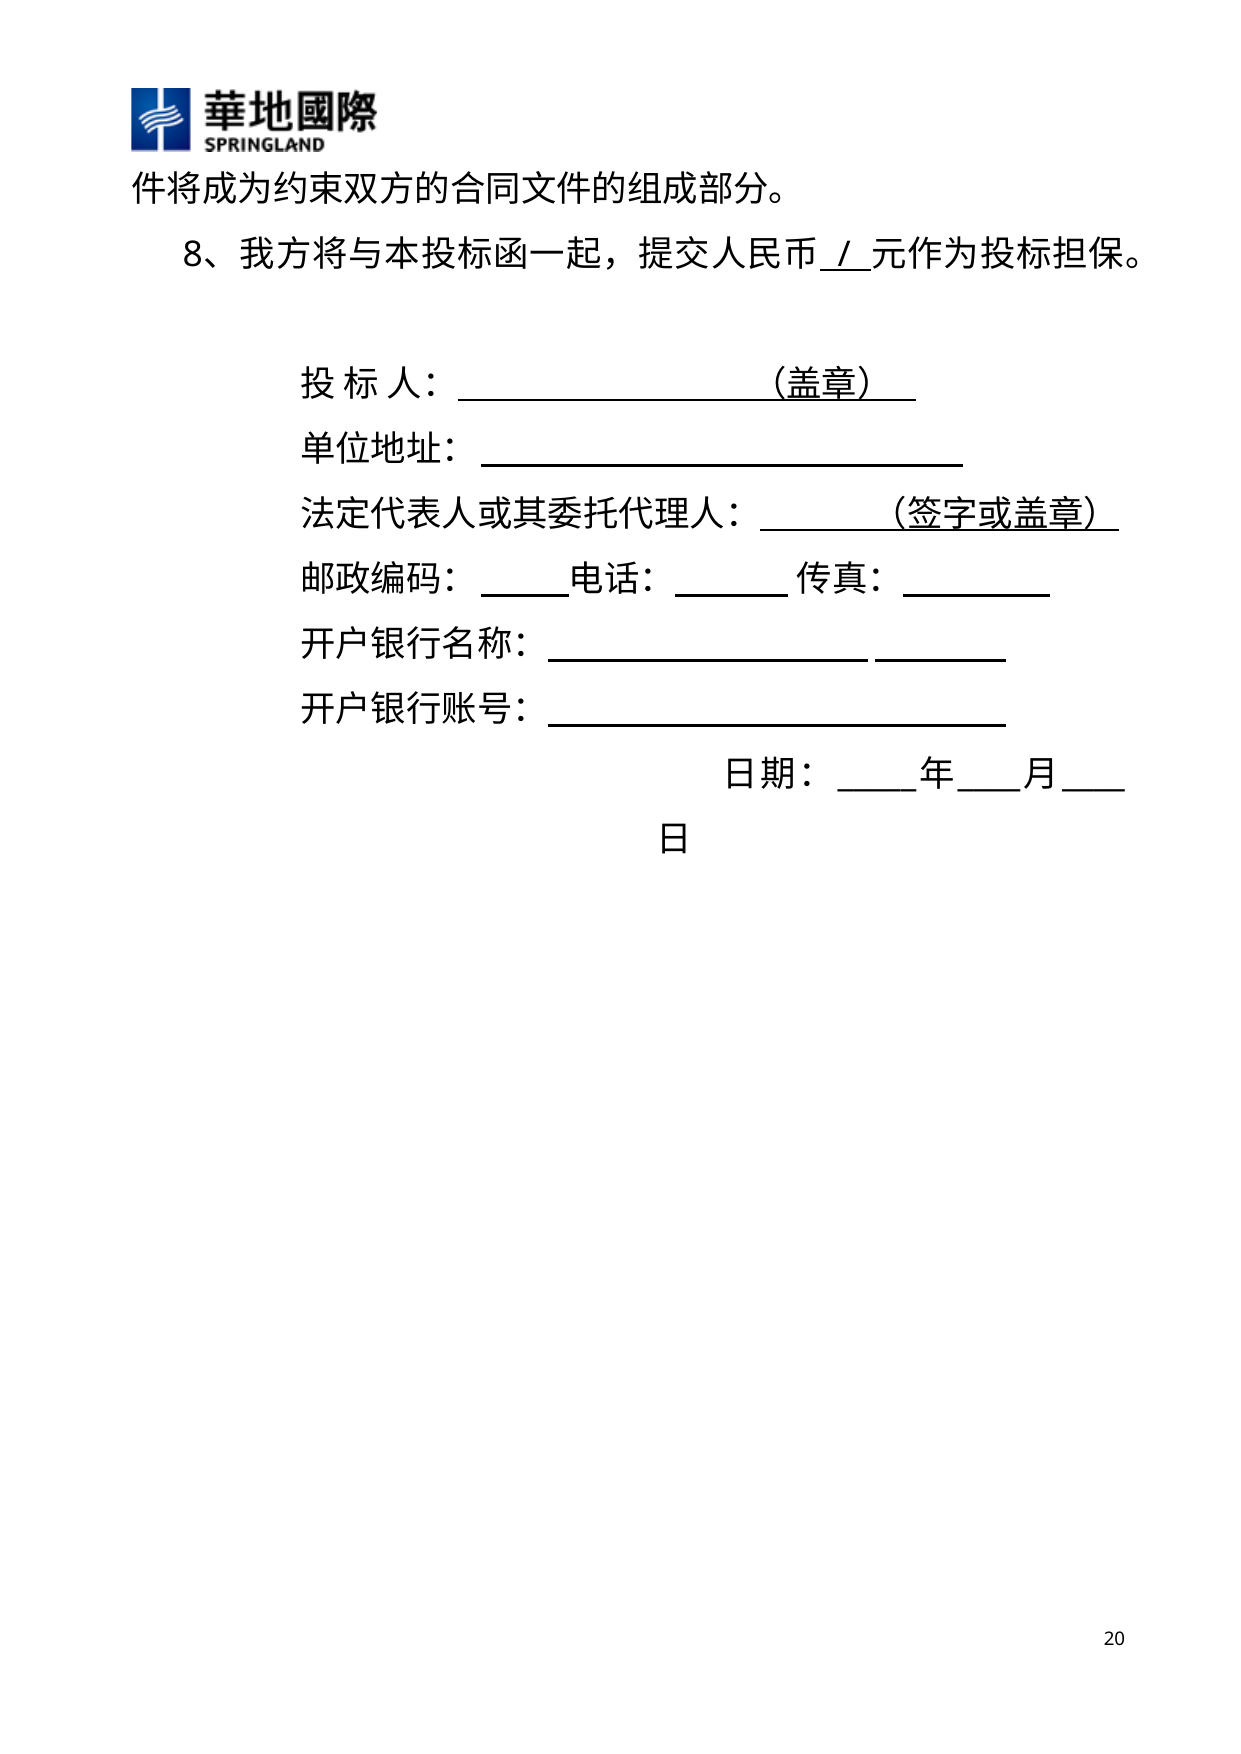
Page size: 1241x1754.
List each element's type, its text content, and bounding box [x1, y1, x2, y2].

text 法定代表人或其委托代理人： （签字或盖章） [235, 478, 1125, 543]
text 8、我方将与本投标函一起，提交人民币 / 元作为投标担保。 [131, 218, 1125, 348]
text 日期：_____年____月____日 [656, 738, 1125, 868]
text 投 标 人： （盖章） [235, 348, 1125, 413]
text 7、除非另外达成协议并生效，你方的中标通知书和本投标文件将成为约束双方的合同文件的组成部分。 [131, 153, 1125, 218]
picture [131, 88, 378, 152]
text 开户银行账号： [235, 673, 1125, 738]
text 单位地址： [235, 413, 1125, 478]
text 开户银行名称： [235, 608, 1125, 673]
text 邮政编码： 电话： 传真： [235, 543, 1125, 608]
